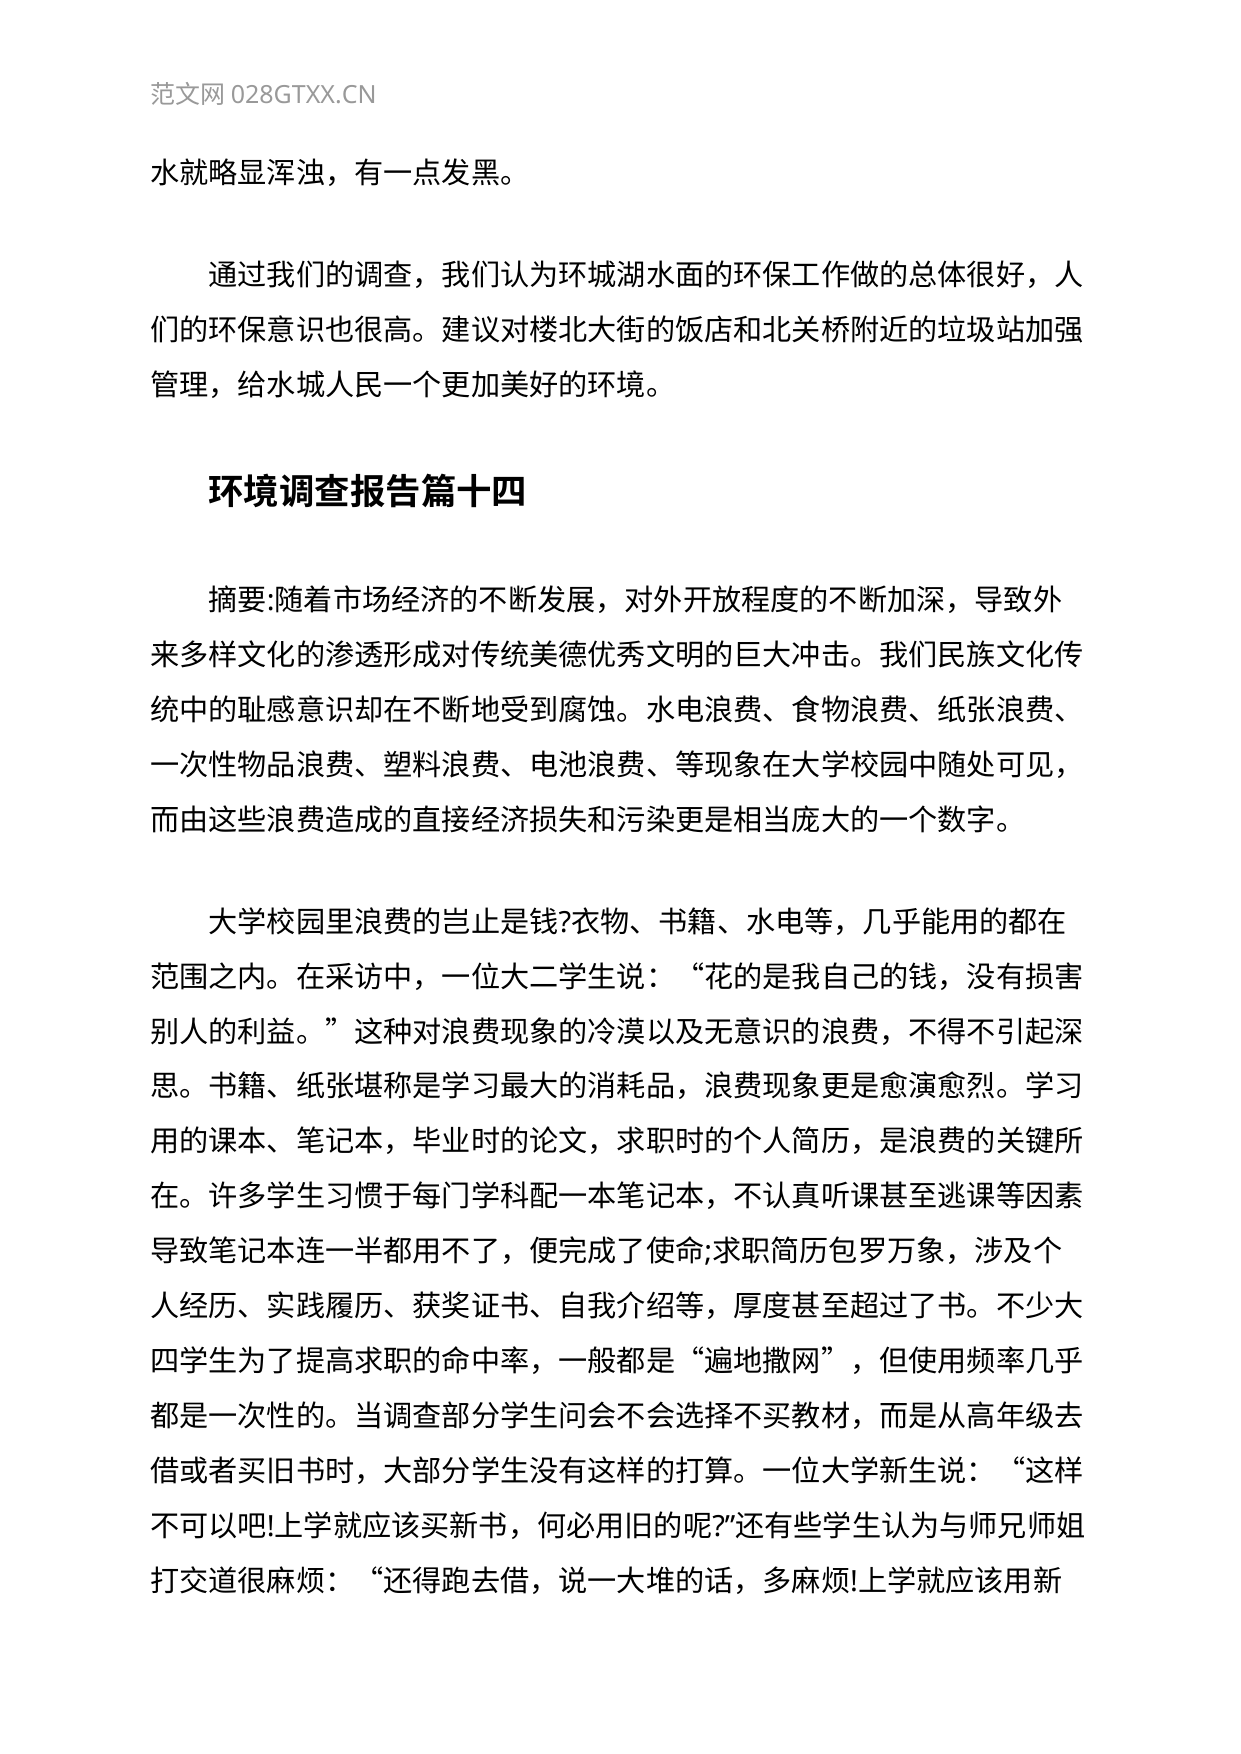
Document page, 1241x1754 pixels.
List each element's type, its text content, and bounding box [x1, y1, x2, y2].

text 摘要:随着市场经济的不断发展，对外开放程度的不断加深，导致外来多样文化的渗透形成对传统美德优秀文明的巨大冲击。我们民族文化传统中的耻感意识却在不断地受到腐蚀。水电浪费、食物浪费、纸张浪费、一次性物品浪费、塑料浪费、电池浪费、等现象在大学校园中随处可见，而由这些浪费造成的直接经济损失和污染更是相当庞大的一个数字。 [150, 577, 1090, 839]
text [150, 898, 1090, 1600]
text 通过我们的调查，我们认为环城湖水面的环保工作做的总体很好，人们的环保意识也很高。建议对楼北大街的饭店和北关桥附近的垃圾站加强管理，给水城人民一个更加美好的环境。 [150, 252, 1090, 404]
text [150, 150, 1090, 192]
text 环境调查报告篇十四 [150, 463, 1090, 514]
